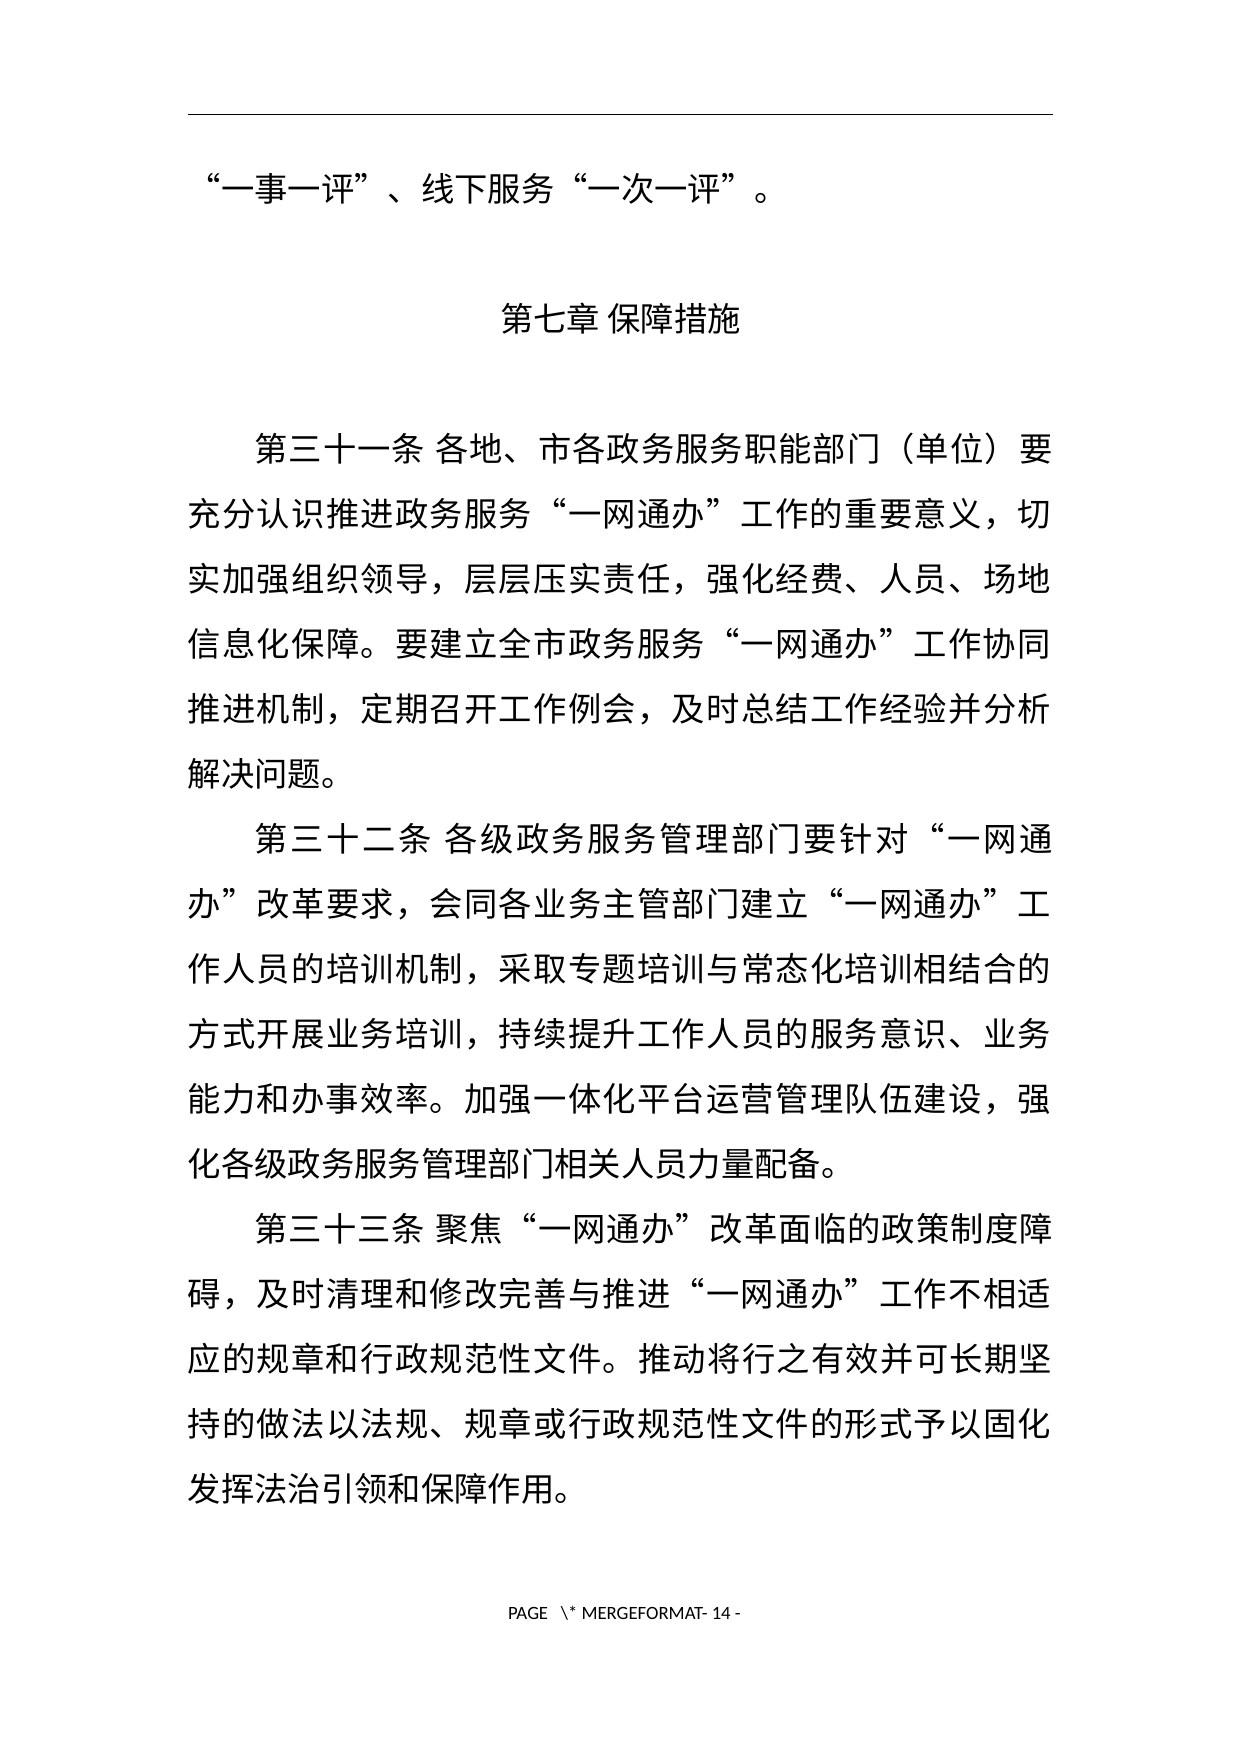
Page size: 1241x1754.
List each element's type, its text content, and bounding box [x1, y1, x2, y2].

text 第三十一条 各地、市各政务服务职能部门（单位）要充分认识推进政务服务“一网通办”工作的重要意义，切实加强组织领导，层层压实责任，强化经费、人员、场地、信息化保障。要建立全市政务服务“一网通办”工作协同推进机制，定期召开工作例会，及时总结工作经验并分析解决问题。 [187, 414, 1053, 804]
text 第三十二条 各级政务服务管理部门要针对“一网通办”改革要求，会同各业务主管部门建立“一网通办”工作人员的培训机制，采取专题培训与常态化培训相结合的方式开展业务培训，持续提升工作人员的服务意识、业务能力和办事效率。加强一体化平台运营管理队伍建设，强化各级政务服务管理部门相关人员力量配备。 [187, 804, 1053, 1194]
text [187, 154, 1053, 219]
list 保障措施 [187, 284, 1053, 349]
text 第三十三条 聚焦“一网通办”改革面临的政策制度障碍，及时清理和修改完善与推进“一网通办”工作不相适应的规章和行政规范性文件。推动将行之有效并可长期坚持的做法以法规、规章或行政规范性文件的形式予以固化，发挥法治引领和保障作用。 [187, 1194, 1053, 1519]
